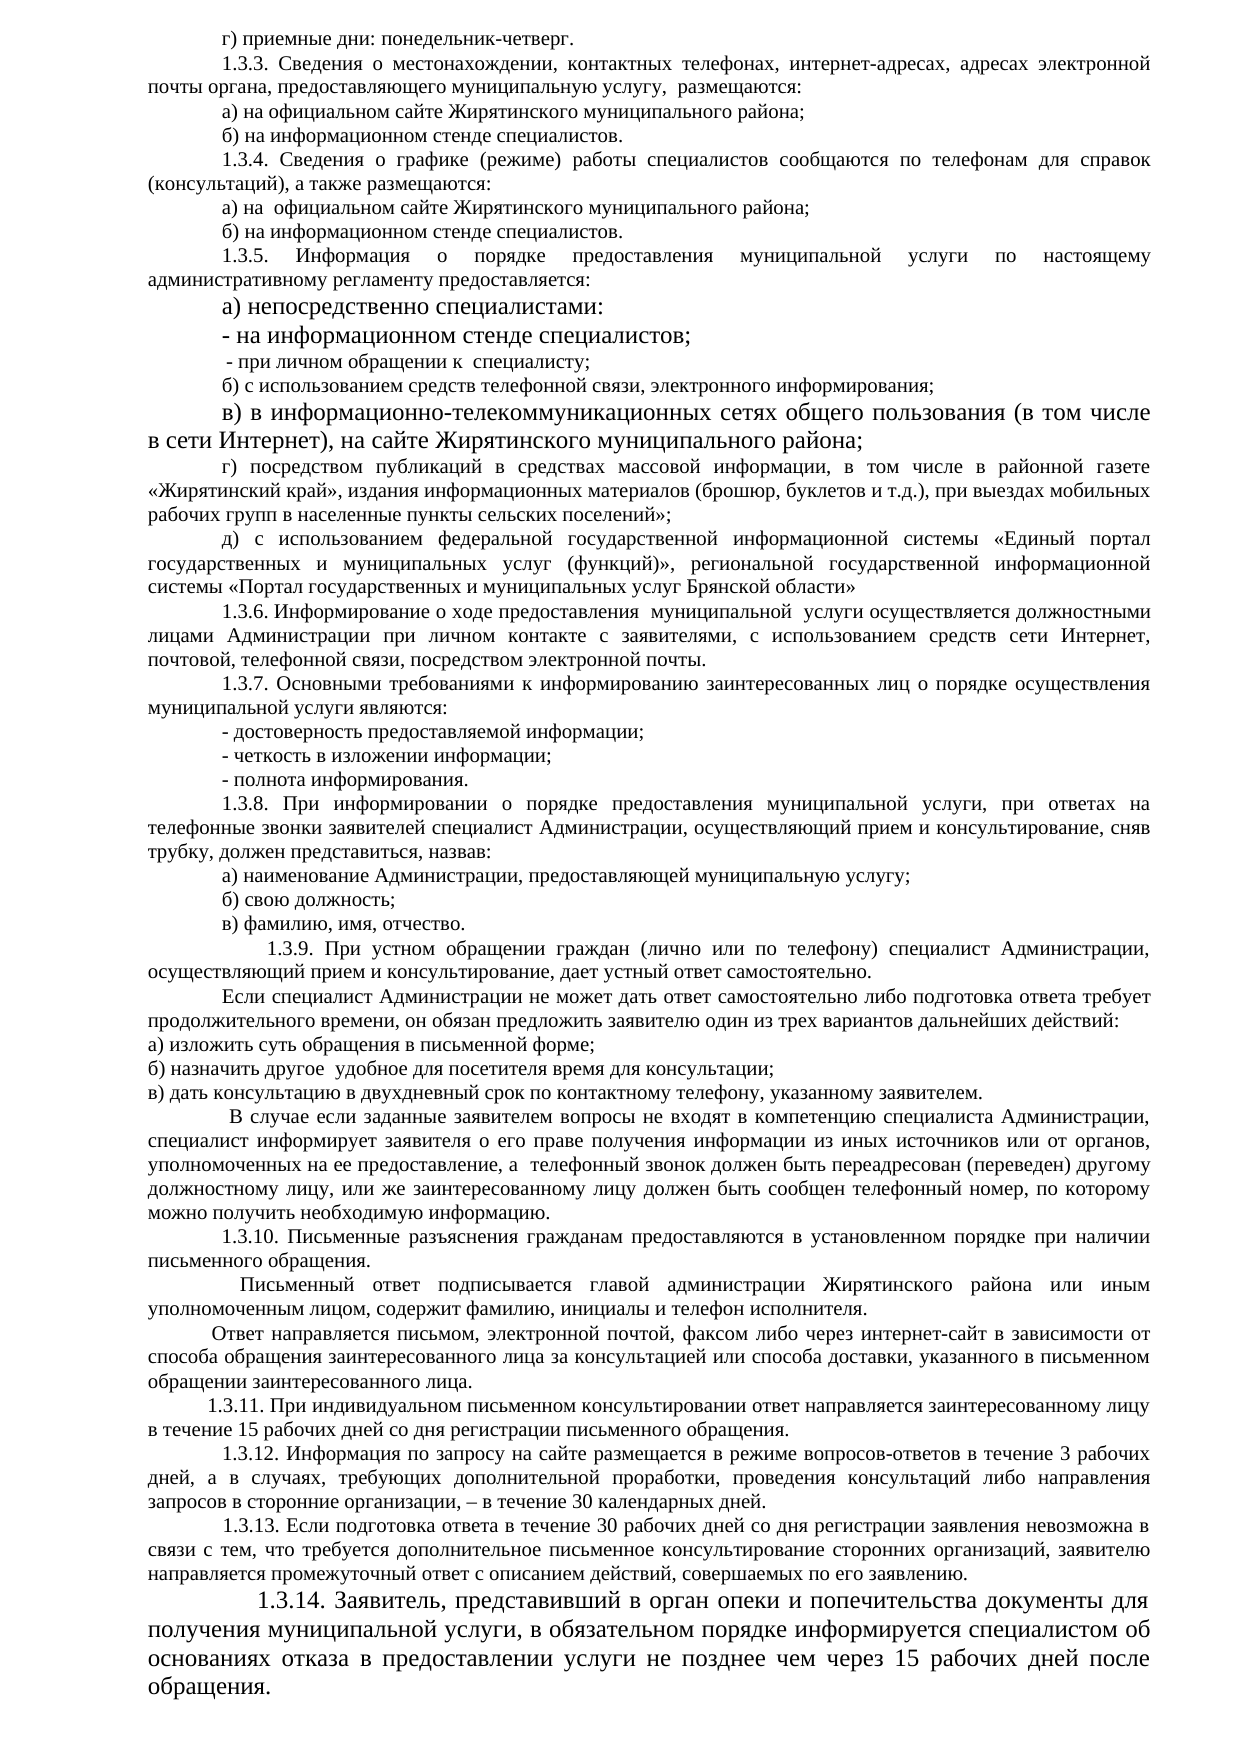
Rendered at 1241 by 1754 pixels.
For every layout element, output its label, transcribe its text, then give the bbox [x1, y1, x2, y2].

text 1.3.3. Сведения о местонахождении, контактных телефонах, интернет-адресах, адресах электронной почты органа, предоставляющего муниципальную услугу, размещаются: [148, 50, 1152, 98]
text 1.3.7. Основными требованиями к информированию заинтересованных лиц о порядке осуществления муниципальной услуги являются: [148, 671, 1152, 719]
text а) наименование Администрации, предоставляющей муниципальную услугу; [148, 863, 1152, 887]
text - достоверность предоставляемой информации; [222, 719, 1152, 743]
text Если специалист Администрации не может дать ответ самостоятельно либо подготовка ответа требует продолжительного времени, он обязан предложить заявителю один из трех вариантов дальнейших действий: [148, 983, 1152, 1032]
text - на информационном стенде специалистов; [222, 320, 1152, 348]
text а) непосредственно специалистами: [148, 291, 1152, 320]
text Ответ направляется письмом, электронной почтой, факсом либо через интернет-сайт в зависимости от способа обращения заинтересованного лица за консультацией или способа доставки, указанного в письменном обращении заинтересованного лица. [148, 1320, 1152, 1393]
text - при личном обращении к специалисту; [226, 348, 1152, 373]
text д) с использованием федеральной государственной информационной системы «Единый портал государственных и муниципальных услуг (функций)», региональной государственной информационной системы «Портал государственных и муниципальных услуг Брянской области» [148, 526, 1152, 598]
text 1.3.6. Информирование о ходе предоставления муниципальной услуги осуществляется должностными лицами Администрации при личном контакте с заявителями, с использованием средств сети Интернет, почтовой, телефонной связи, посредством электронной почты. [148, 598, 1152, 671]
text 1.3.4. Сведения о графике (режиме) работы специалистов сообщаются по телефонам для справок (консультаций), а также размещаются: [148, 147, 1152, 195]
text - полнота информирования. [222, 767, 1152, 791]
text б) с использованием средств телефонной связи, электронного информирования; [148, 373, 1152, 397]
text г) посредством публикаций в средствах массовой информации, в том числе в районной газете «Жирятинский край», издания информационных материалов (брошюр, буклетов и т.д.), при выездах мобильных рабочих групп в населенные пункты сельских поселений»; [148, 454, 1152, 526]
text б) на информационном стенде специалистов. [148, 219, 1152, 243]
text в) фамилию, имя, отчество. [148, 911, 1152, 935]
text б) свою должность; [148, 887, 1152, 911]
text - четкость в изложении информации; [222, 743, 1152, 767]
text 1.3.14. Заявитель, представивший в орган опеки и попечительства документы для получения муниципальной услуги, в обязательном порядке информируется специалистом об основаниях отказа в предоставлении услуги не позднее чем через 15 рабочих дней после обращения. [148, 1585, 1152, 1700]
text в) в информационно-телекоммуникационных сетях общего пользования (в том числе в сети Интернет), на сайте Жирятинского муниципального района; [148, 397, 1152, 454]
text 1.3.12. Информация по запросу на сайте размещается в режиме вопросов-ответов в течение 3 рабочих дней, а в случаях, требующих дополнительной проработки, проведения консультаций либо направления запросов в сторонние организации, – в течение 30 календарных дней. [148, 1441, 1152, 1513]
text 1.3.8. При информировании о порядке предоставления муниципальной услуги, при ответах на телефонные звонки заявителей специалист Администрации, осуществляющий прием и консультирование, сняв трубку, должен представиться, назвав: [148, 791, 1152, 863]
text б) на информационном стенде специалистов. [148, 123, 1152, 147]
text 1.3.13. Если подготовка ответа в течение 30 рабочих дней со дня регистрации заявления невозможна в связи с тем, что требуется дополнительное письменное консультирование сторонних организаций, заявителю направляется промежуточный ответ с описанием действий, совершаемых по его заявлению. [148, 1513, 1152, 1585]
text а) на официальном сайте Жирятинского муниципального района; [148, 195, 1152, 219]
text а) на официальном сайте Жирятинского муниципального района; [148, 98, 1152, 123]
text Письменный ответ подписывается главой администрации Жирятинского района или иным уполномоченным лицом, содержит фамилию, инициалы и телефон исполнителя. [148, 1272, 1152, 1320]
text 1.3.10. Письменные разъяснения гражданам предоставляются в установленном порядке при наличии письменного обращения. [148, 1224, 1152, 1272]
text г) приемные дни: понедельник-четверг. [148, 25, 1152, 50]
text 1.3.9. При устном обращении граждан (лично или по телефону) специалист Администрации, осуществляющий прием и консультирование, дает устный ответ самостоятельно. [148, 935, 1152, 983]
text 1.3.11. При индивидуальном письменном консультировании ответ направляется заинтересованному лицу в течение 15 рабочих дней со дня регистрации письменного обращения. [148, 1393, 1152, 1441]
text В случае если заданные заявителем вопросы не входят в компетенцию специалиста Администрации, специалист информирует заявителя о его праве получения информации из иных источников или от органов, уполномоченных на ее предоставление, а телефонный звонок должен быть переадресован (переведен) другому должностному лицу, или же заинтересованному лицу должен быть сообщен телефонный номер, по которому можно получить необходимую информацию. [148, 1104, 1152, 1224]
text 1.3.5. Информация о порядке предоставления муниципальной услуги по настоящему административному регламенту предоставляется: [148, 243, 1152, 291]
